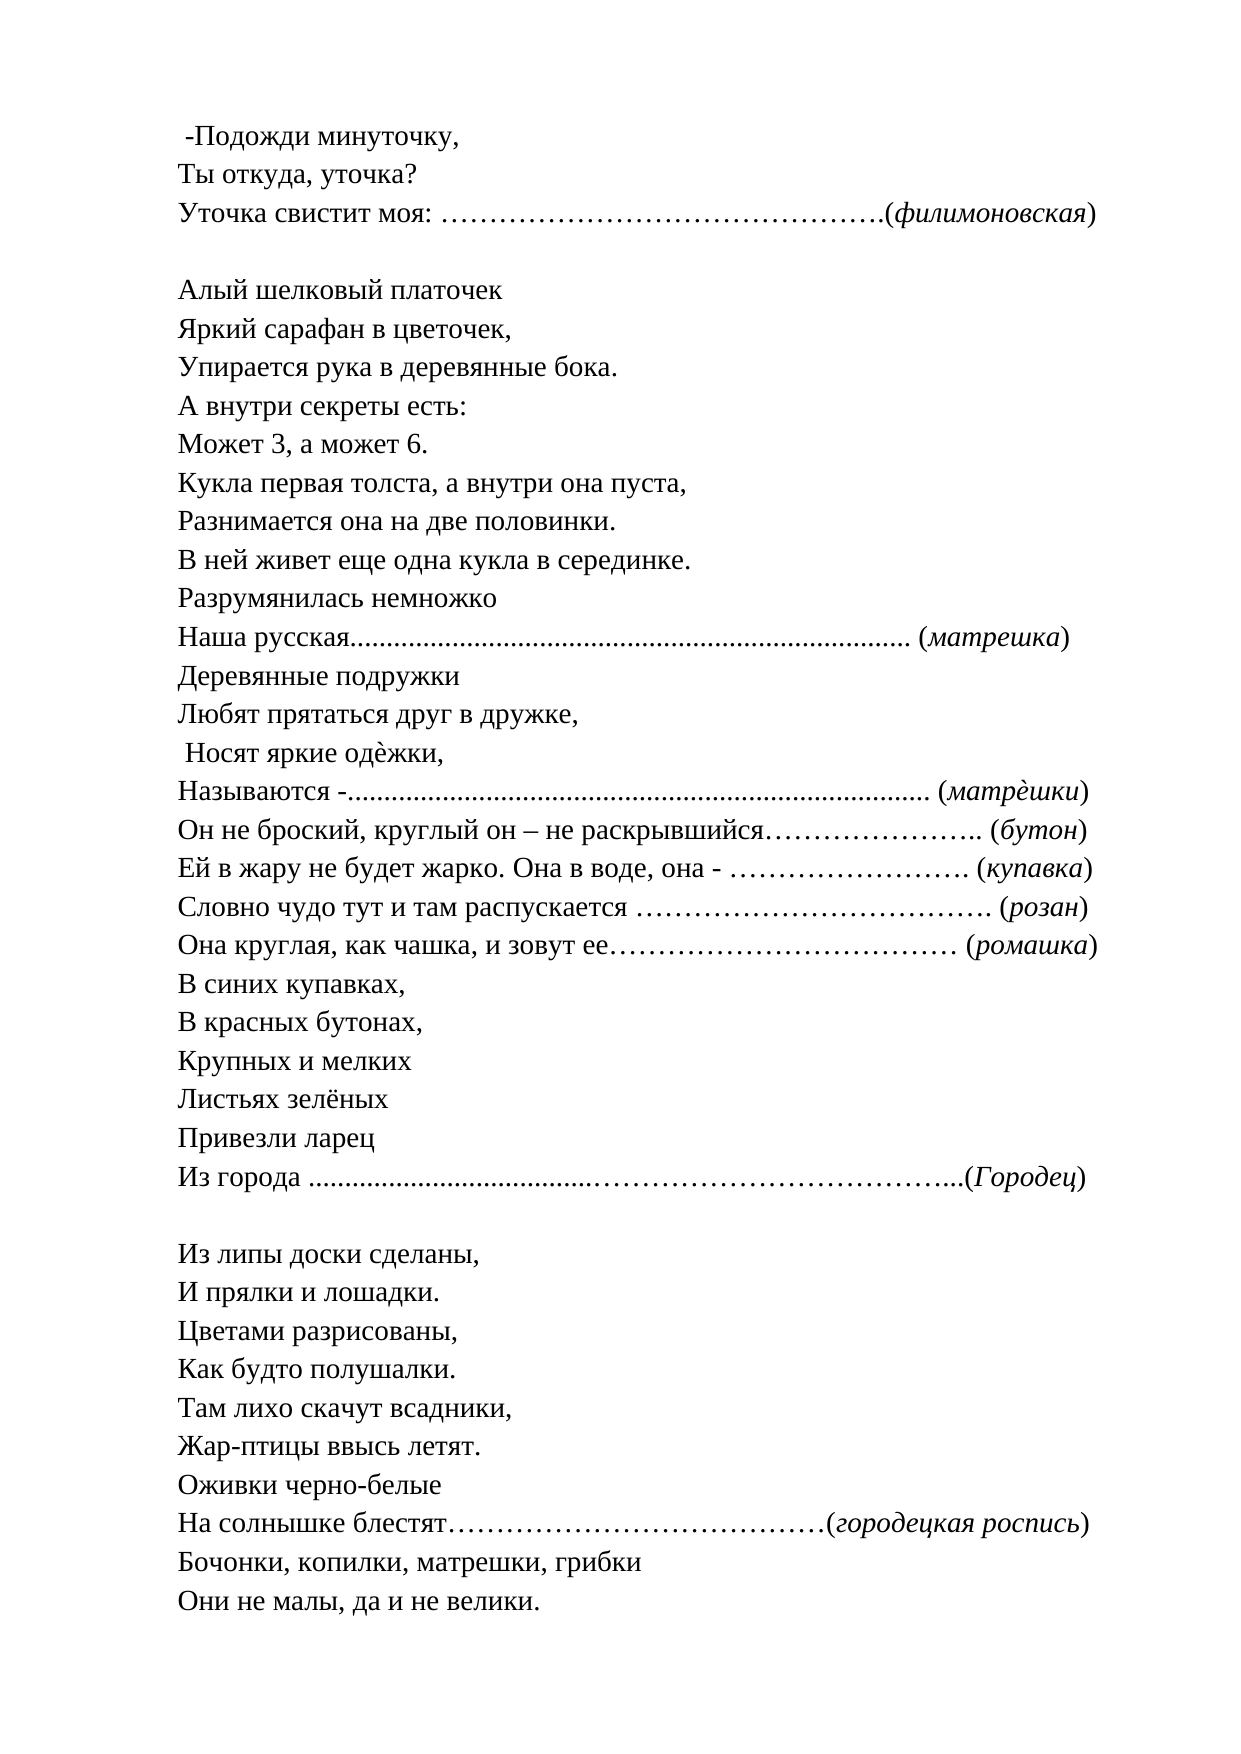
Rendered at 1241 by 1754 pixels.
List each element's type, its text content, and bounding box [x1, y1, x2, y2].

text Алый шелковый платочек Яркий сарафан в цветочек, Упирается рука в деревянные бока. А внутри секреты есть: Может 3, а может 6. Кукла первая толста, а внутри она пуста, Разнимается она на две половинки. В ней живет еще одна кукла в серединке. Разрумянилась немножко Наша русская............................................................................. (матрешка) [177, 272, 1152, 653]
text Из города .......................................………………………………...(Городец) [177, 1159, 1152, 1192]
text Он не броский, круглый он – не раскрывшийся………………….. (бутон) [177, 812, 1152, 845]
text Носят яркие одѐжки, [177, 735, 1152, 768]
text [177, 1544, 1152, 1616]
text -Подожди минуточку, [177, 118, 1152, 152]
text Из липы доски сделаны, И прялки и лошадки. Цветами разрисованы, Как будто полушалки. Там лихо скачут всадники, Жар-птицы ввысь летят. Оживки черно-белые На солнышке блестят…………………………………(городецкая роспись) [177, 1236, 1152, 1539]
text Уточка свистит моя: ……………………………………….(филимоновская) [177, 195, 1152, 229]
text Крупных и мелких [177, 1043, 1152, 1077]
text В синих купавках, [177, 966, 1152, 999]
text Называются -................................................................................ (матрѐшки) [177, 773, 1152, 807]
text В красных бутонах, [177, 1004, 1152, 1038]
text Ты откуда, уточка? [177, 157, 1152, 190]
text Она круглая, как чашка, и зовут ее……………………………… (ромашка) [177, 927, 1152, 961]
text Деревянные подружки [177, 658, 1152, 691]
text Листьях зелёных [177, 1082, 1152, 1115]
text Ей в жару не будет жарко. Она в воде, она - ……………………. (купавка) [177, 850, 1152, 884]
text Привезли ларец [177, 1120, 1152, 1154]
text Любят прятаться друг в дружке, [177, 696, 1152, 730]
text Словно чудо тут и там распускается ………………………………. (розан) [177, 889, 1152, 922]
